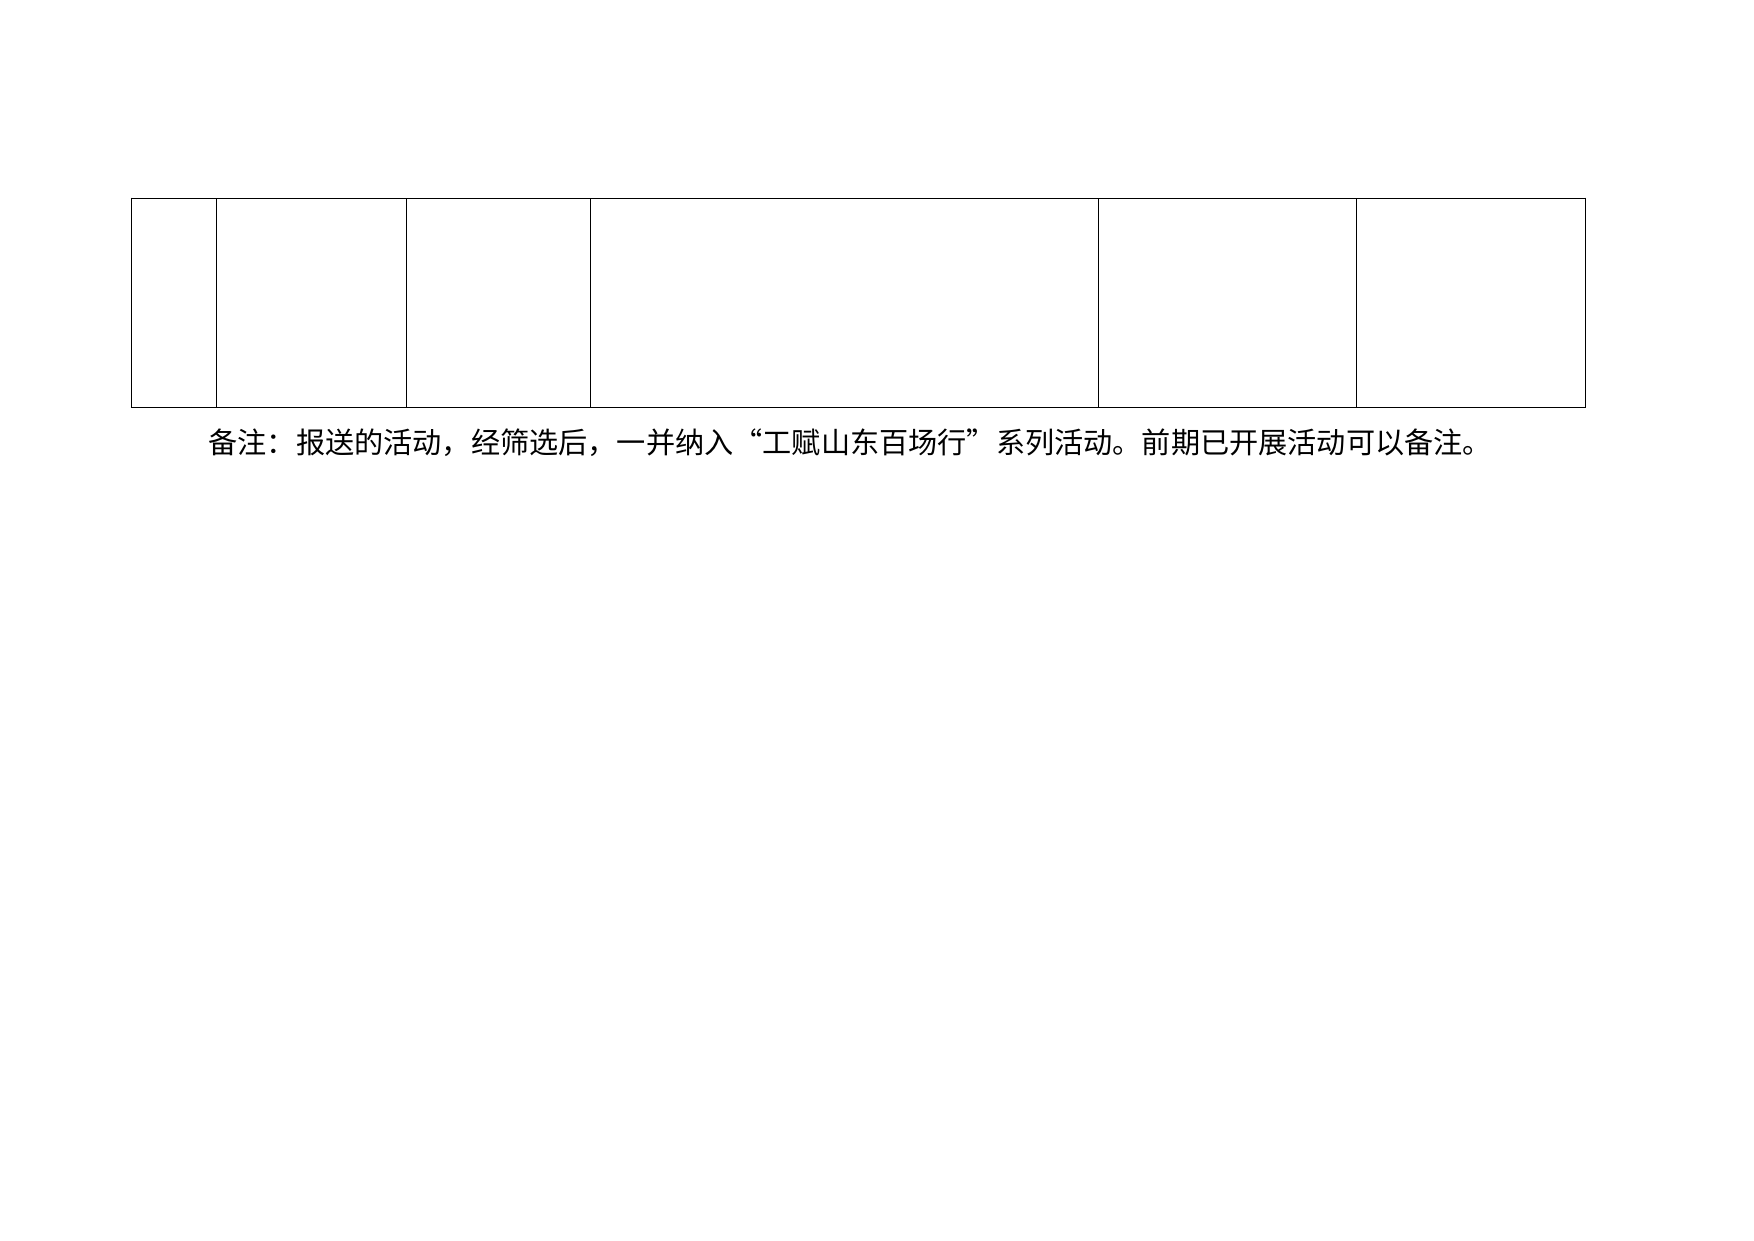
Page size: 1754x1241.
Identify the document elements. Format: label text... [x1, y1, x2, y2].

table_cell [132, 199, 216, 407]
text 备注：报送的活动，经筛选后，一并纳入“工赋山东百场行”系列活动。前期已开展活动可以备注。 [150, 408, 1604, 473]
table_cell [407, 199, 590, 407]
table_cell [1357, 199, 1585, 407]
table_cell [591, 199, 1098, 407]
table_cell [217, 199, 406, 407]
table_cell [1099, 199, 1356, 407]
